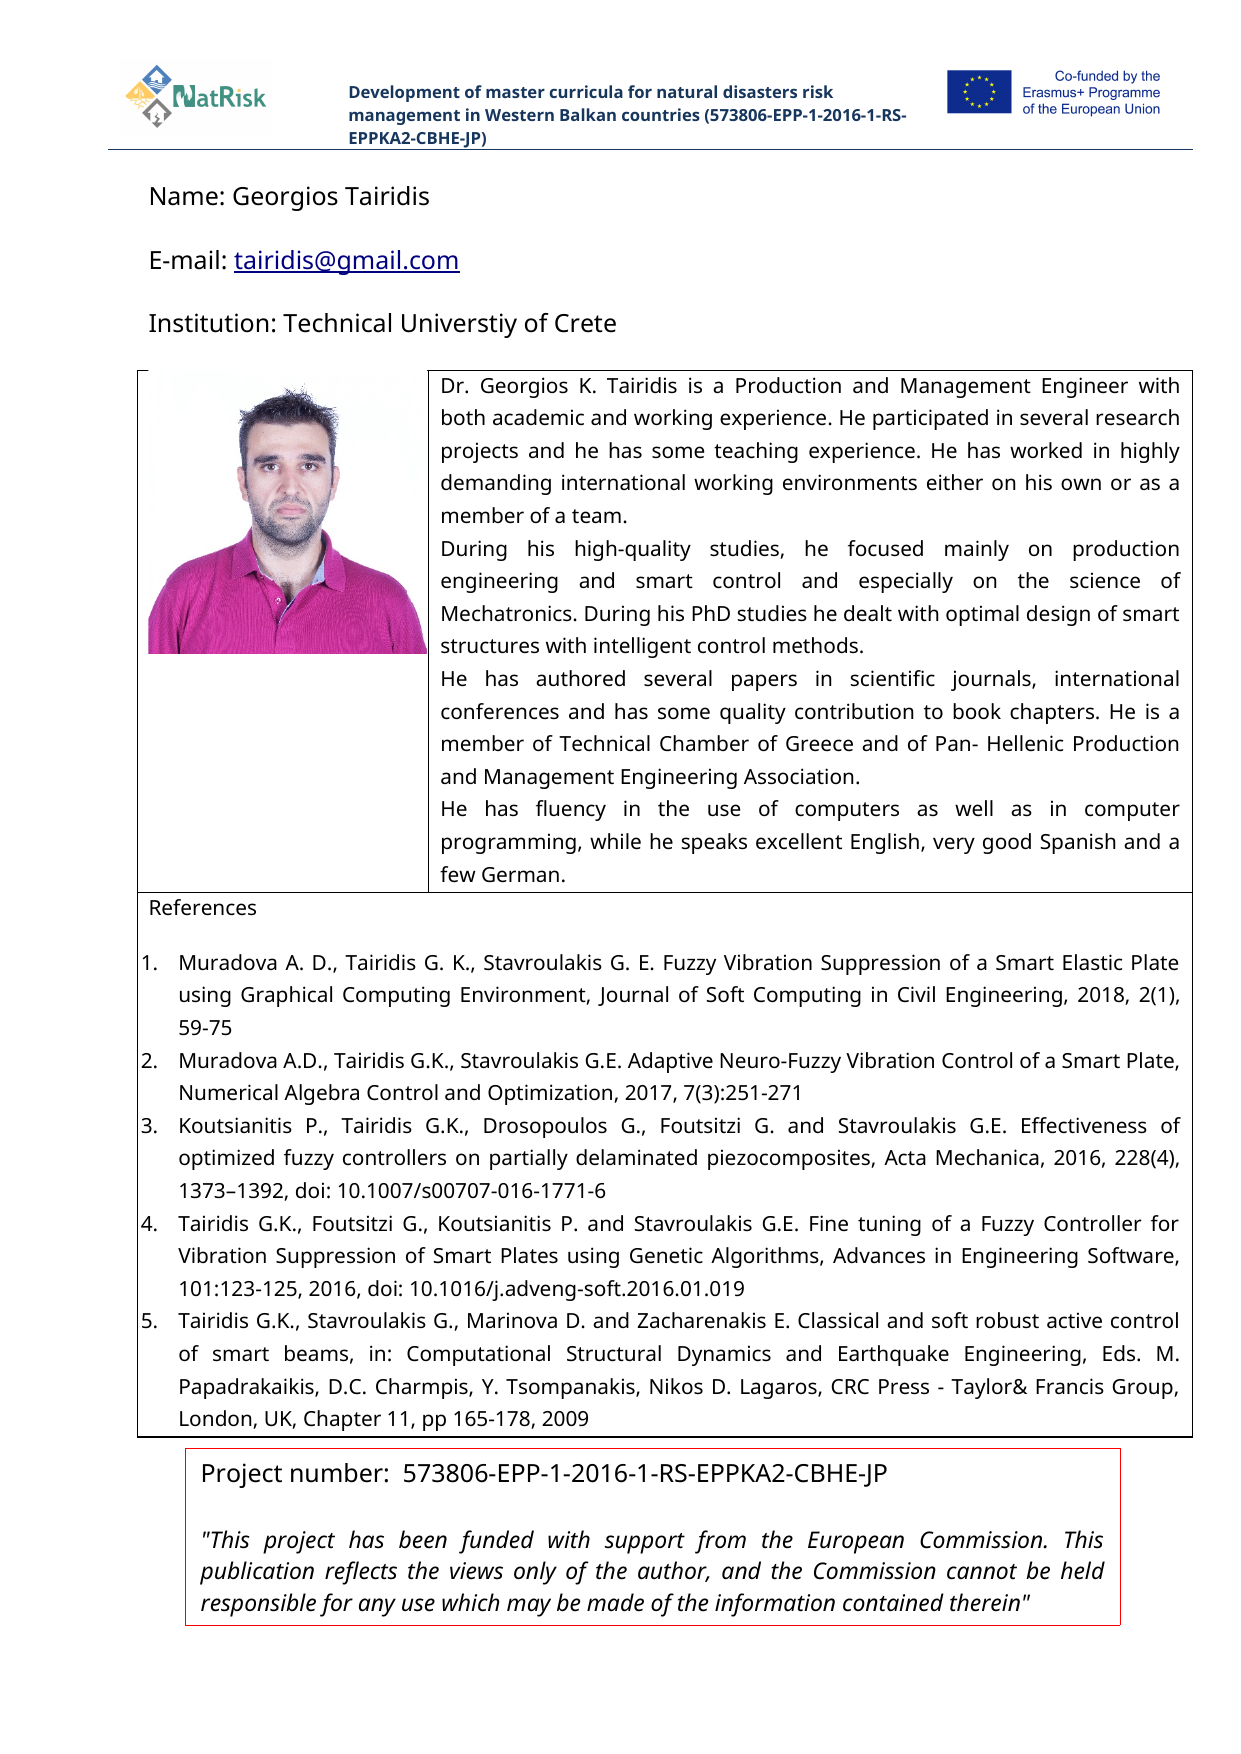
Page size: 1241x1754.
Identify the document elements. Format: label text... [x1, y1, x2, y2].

text Institution: Technical Universtiy of Crete [148, 306, 1087, 340]
table_header Dr. Georgios K. Tairidis is a Production and Management Engineer with both academic and working experience. He participated in several research projects and he has some teaching experience. He has worked in highly demanding international working environments either on his own or as a member of a team. During his high-quality studies, he focused mainly on production engineering and smart control and especially on the science of Mechatronics. During his PhD studies he dealt with optimal design of smart structures with intelligent control methods. He has authored several papers in scientific journals, international conferences and has some quality contribution to book chapters. He is a member of Technical Chamber of Greece and of Pan- Hellenic Production and Management Engineering Association. He has fluency in the use of computers as well as in computer programming, while he speaks excellent English, very good Spanish and a few German. [429, 371, 1192, 892]
picture [118, 58, 272, 135]
text E-mail: tairidis@gmail.com [148, 243, 1087, 277]
text Name: Georgios Tairidis [148, 179, 1087, 213]
table_cell References Muradova A. D., Tairidis G. K., Stavroulakis G. Ε. Fuzzy Vibration Suppression of a Smart Elastic Plate using Graphical Computing Environment, Journal of Soft Computing in Civil Engineering, 2018, 2(1), 59-75 Muradova A.D., Tairidis G.K., Stavroulakis G.Ε. Adaptive Neuro-Fuzzy Vibration Control of a Smart Plate, Numerical Algebra Control and Optimization, 2017, 7(3):251-271 Koutsianitis P., Tairidis G.K., Drosopoulos G., Foutsitzi G. and Stavroulakis G.E. Effectiveness of optimized fuzzy controllers on partially delaminated piezocomposites, Acta Mechanica, 2016, 228(4), 1373–1392, doi: 10.1007/s00707-016-1771-6 Tairidis G.K., Foutsitzi G., Koutsianitis P. and Stavroulakis G.E. Fine tuning of a Fuzzy Controller for Vibration Suppression of Smart Plates using Genetic Algorithms, Advances in Engineering Software, 101:123-125, 2016, doi: 10.1016/j.adveng-soft.2016.01.019 Tairidis G.K., Stavroulakis G., Marinova D. and Zacharenakis E. Classical and soft robust active control of smart beams, in: Computational Structural Dynamics and Earthquake Engineering, Eds. M. Papadrakaikis, D.C. Charmpis, Y. Tsompanakis, Nikos D. Lagaros, CRC Press - Taylor& Francis Group, London, UK, Chapter 11, pp 165-178, 2009 [138, 893, 1192, 1436]
picture [148, 370, 428, 654]
picture [934, 58, 1170, 126]
table_header [138, 371, 428, 892]
